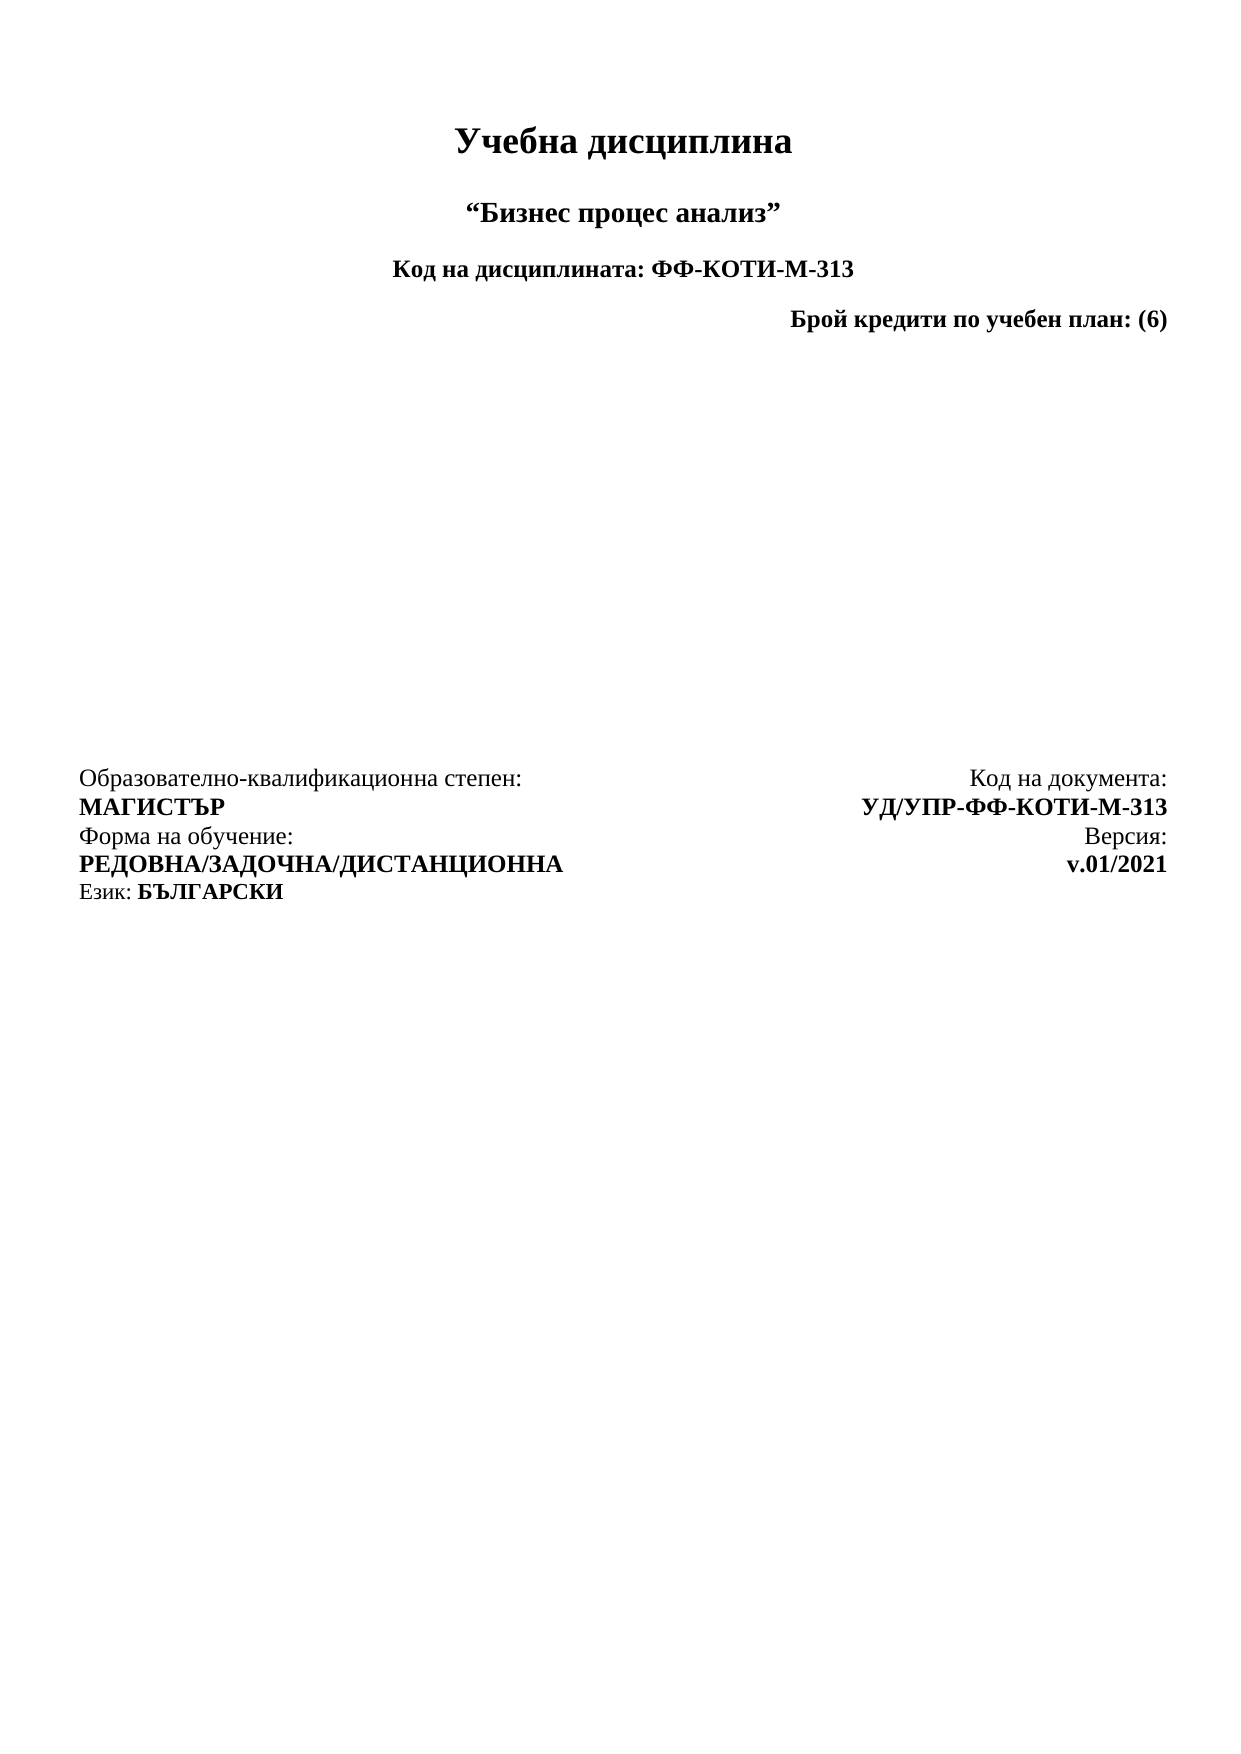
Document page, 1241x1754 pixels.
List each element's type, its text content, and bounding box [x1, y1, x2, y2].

table_cell Форма на обучение: РЕДОВНА/ЗАДОЧНА/ДИСТАНЦИОННА Език: БЪЛГАРСКИ [68, 821, 618, 905]
table_cell Код на документа: УД/УПР-ФФ-КОТИ-М-313 [618, 763, 1178, 821]
table_cell Учебна дисциплина “Бизнес процес анализ” [68, 118, 1178, 228]
table_cell Версия: v.01/2021 [618, 821, 1178, 905]
table_cell Код на дисциплината: ФФ-КОТИ-М-313 Брой кредити по учебен план: (6) [68, 228, 1178, 763]
table_cell Образователно-квалификационна степен: МАГИСТЪР [68, 763, 618, 821]
